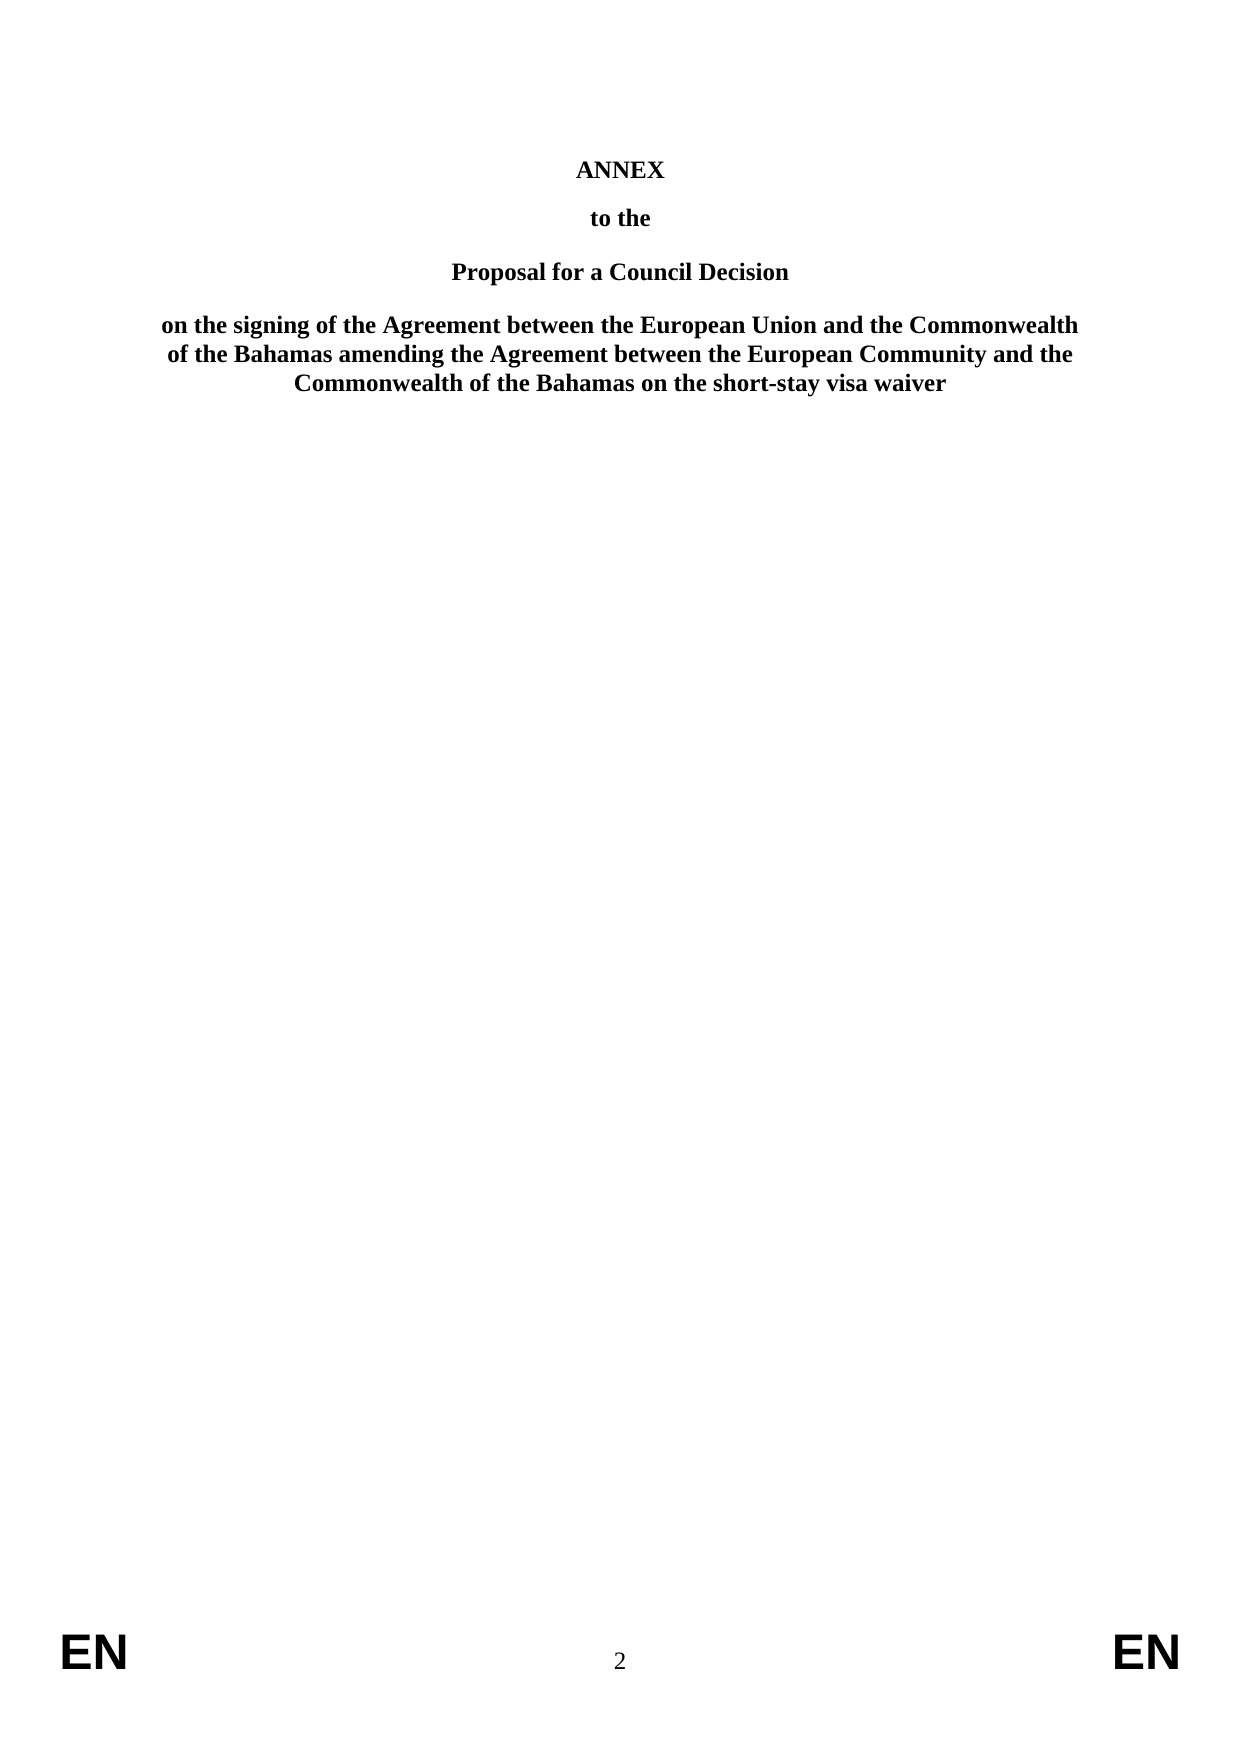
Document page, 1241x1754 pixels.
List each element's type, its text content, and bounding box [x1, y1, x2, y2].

text ANNEX [148, 156, 1093, 184]
text Proposal for a Council Decision [148, 257, 1093, 286]
text to the [148, 203, 1093, 232]
text on the signing of the Agreement between the European Union and the Commonwealth of the Bahamas amending the Agreement between the European Community and the Commonwealth of the Bahamas on the short-stay visa waiver [148, 311, 1093, 397]
